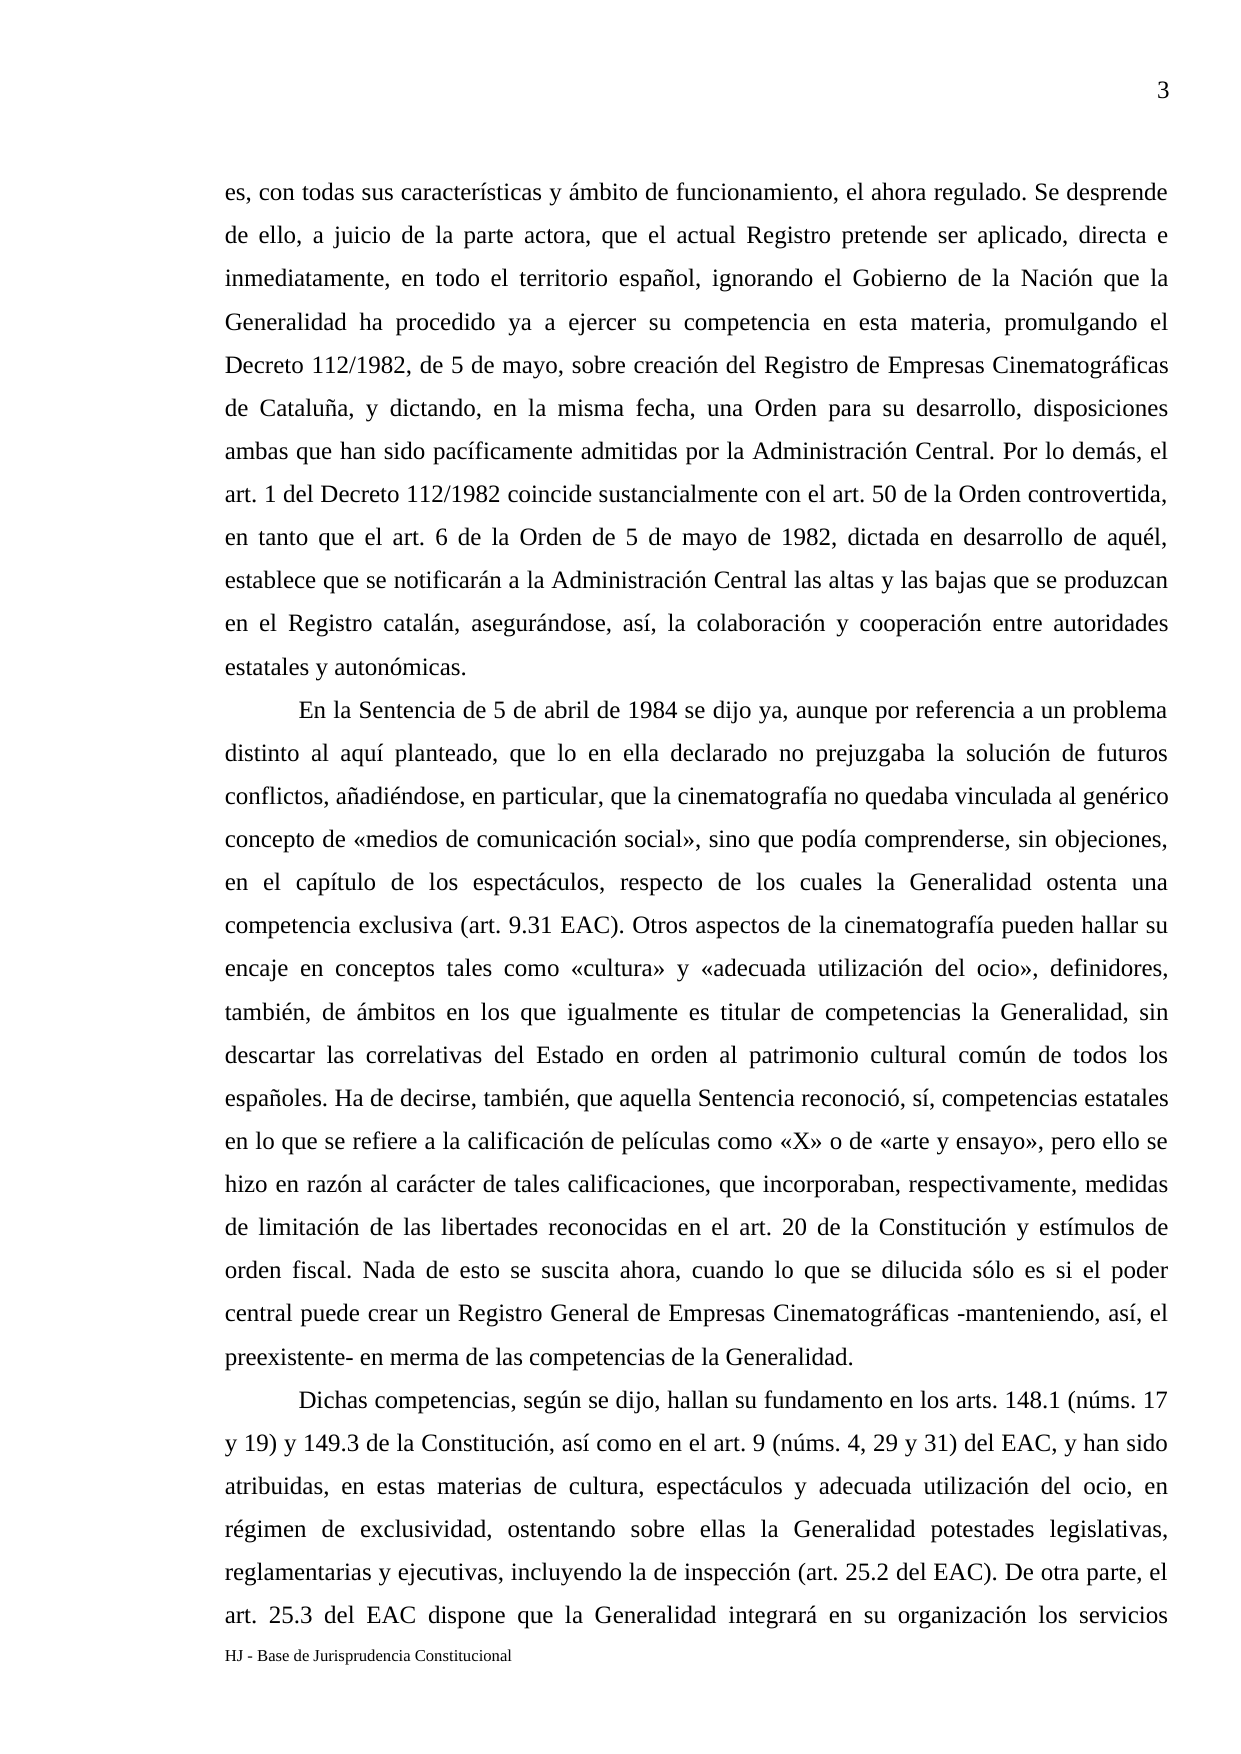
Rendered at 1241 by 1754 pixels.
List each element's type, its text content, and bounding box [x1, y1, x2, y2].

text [224, 177, 1169, 680]
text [224, 1385, 1169, 1629]
text En la Sentencia de 5 de abril de 1984 se dijo ya, aunque por referencia a un problema distinto al aquí planteado, que lo en ella declarado no prejuzgaba la solución de futuros conflictos, añadiéndose, en particular, que la cinematografía no quedaba vinculada al genérico concepto de «medios de comunicación social», sino que podía comprenderse, sin objeciones, en el capítulo de los espectáculos, respecto de los cuales la Generalidad ostenta una competencia exclusiva (art. 9.31 EAC). Otros aspectos de la cinematografía pueden hallar su encaje en conceptos tales como «cultura» y «adecuada utilización del ocio», definidores, también, de ámbitos en los que igualmente es titular de competencias la Generalidad, sin descartar las correlativas del Estado en orden al patrimonio cultural común de todos los españoles. Ha de decirse, también, que aquella Sentencia reconoció, sí, competencias estatales en lo que se refiere a la calificación de películas como «X» o de «arte y ensayo», pero ello se hizo en razón al carácter de tales calificaciones, que incorporaban, respectivamente, medidas de limitación de las libertades reconocidas en el art. 20 de la Constitución y estímulos de orden fiscal. Nada de esto se suscita ahora, cuando lo que se dilucida sólo es si el poder central puede crear un Registro General de Empresas Cinematográficas -manteniendo, así, el preexistente- en merma de las competencias de la Generalidad. [224, 695, 1169, 1370]
